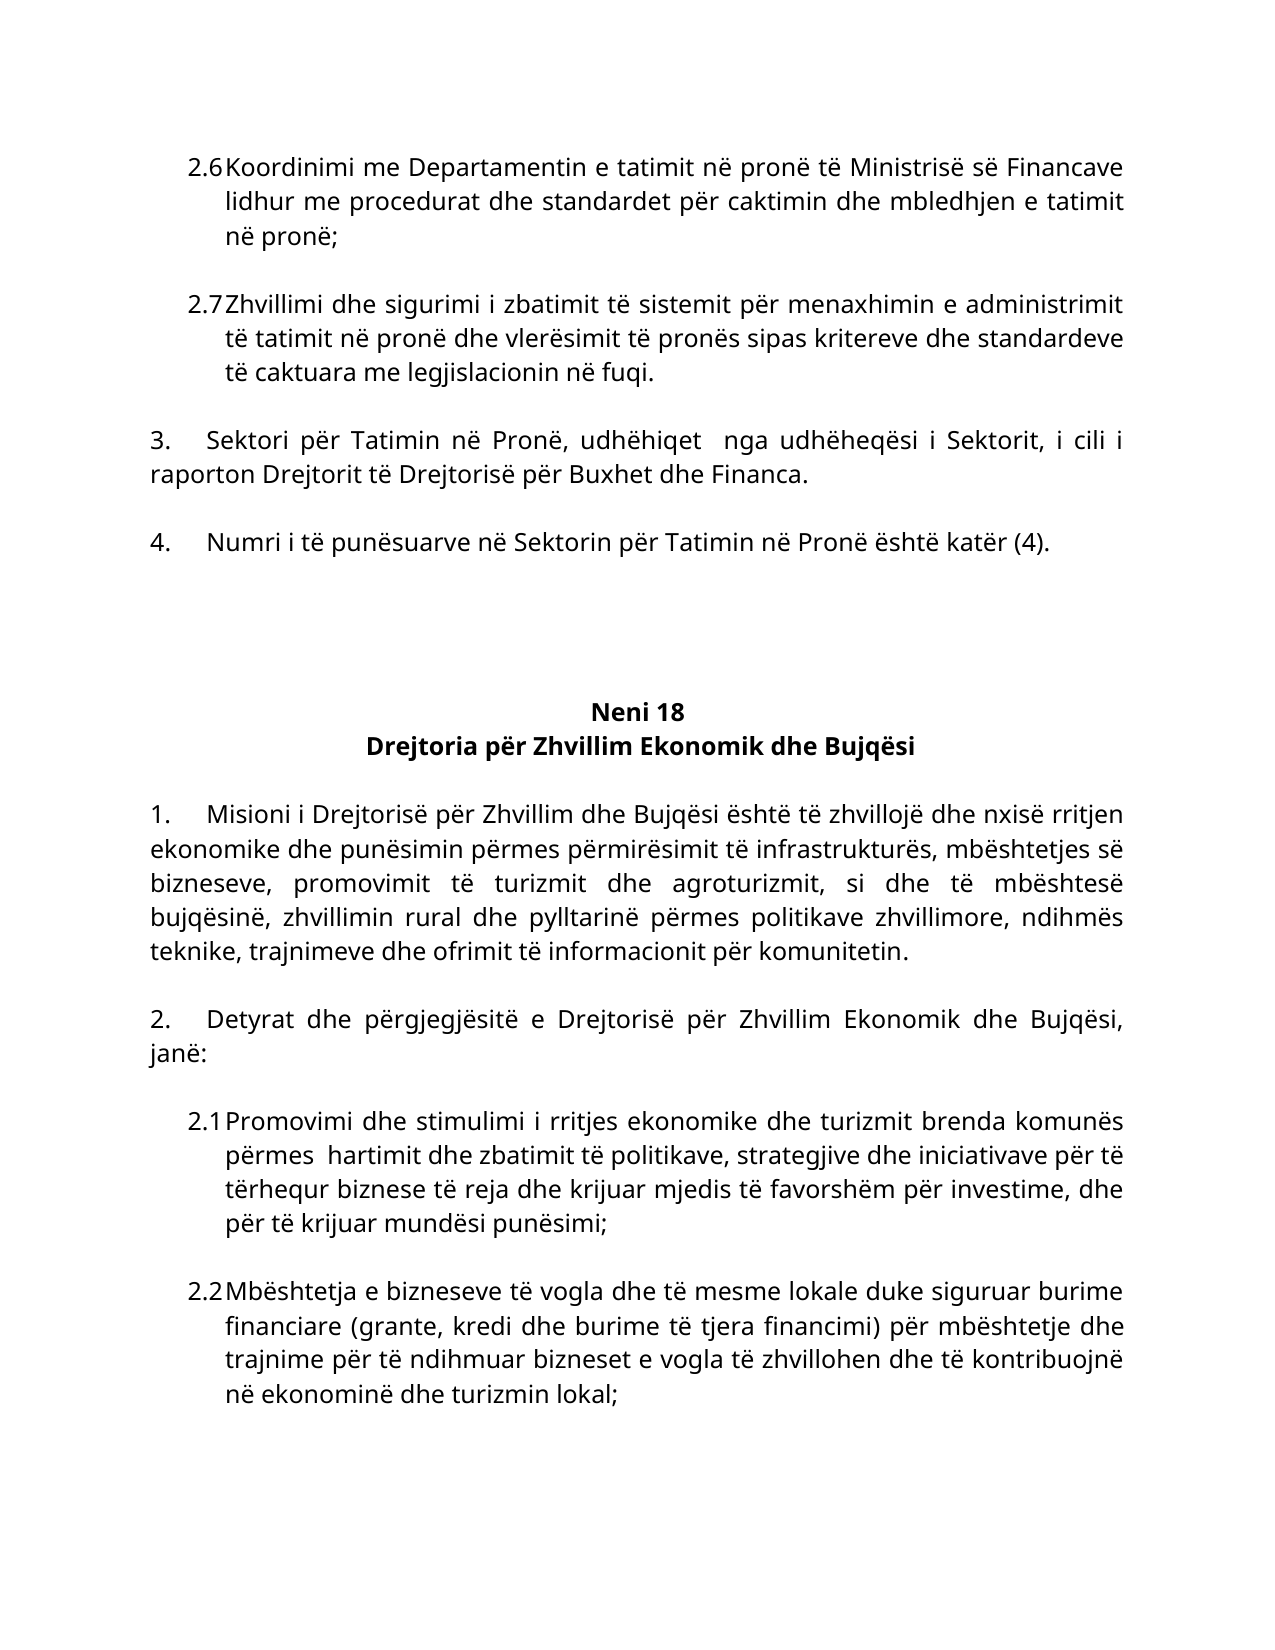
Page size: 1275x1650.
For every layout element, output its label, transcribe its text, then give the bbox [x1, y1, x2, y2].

list Promovimi dhe stimulimi i rritjes ekonomike dhe turizmit brenda komunës përmes hartimit dhe zbatimit të politikave, strategjive dhe iniciativave për të tërhequr biznese të reja dhe krijuar mjedis të favorshëm për investime, dhe për të krijuar mundësi punësimi; [187, 1104, 1125, 1240]
list Misioni i Drejtorisë për Zhvillim dhe Bujqësi është të zhvillojë dhe nxisë rritjen ekonomike dhe punësimin përmes përmirësimit të infrastrukturës, mbështetjes së bizneseve, promovimit të turizmit dhe agroturizmit, si dhe të mbështesë bujqësinë, zhvillimin rural dhe pylltarinë përmes politikave zhvillimore, ndihmës teknike, trajnimeve dhe ofrimit të informacionit për komunitetin. [150, 797, 1125, 967]
list Detyrat dhe përgjegjësitë e Drejtorisë për Zhvillim Ekonomik dhe Bujqësi, janë: [150, 1002, 1125, 1070]
list Sektori për Tatimin në Pronë, udhëhiqet nga udhëheqësi i Sektorit, i cili i raporton Drejtorit të Drejtorisë për Buxhet dhe Financa. [150, 422, 1125, 491]
text Neni 18 [150, 695, 1125, 729]
list Koordinimi me Departamentin e tatimit në pronë të Ministrisë së Financave lidhur me procedurat dhe standardet për caktimin dhe mbledhjen e tatimit në pronë; [187, 150, 1125, 252]
list Numri i të punësuarve në Sektorin për Tatimin në Pronë është katër (4). [150, 525, 1125, 559]
list Zhvillimi dhe sigurimi i zbatimit të sistemit për menaxhimin e administrimit të tatimit në pronë dhe vlerësimit të pronës sipas kritereve dhe standardeve të caktuara me legjislacionin në fuqi. [187, 286, 1125, 388]
list Mbështetja e bizneseve të vogla dhe të mesme lokale duke siguruar burime financiare (grante, kredi dhe burime të tjera financimi) për mbështetje dhe trajnime për të ndihmuar bizneset e vogla të zhvillohen dhe të kontribuojnë në ekonominë dhe turizmin lokal; [187, 1274, 1125, 1410]
text Drejtoria për Zhvillim Ekonomik dhe Bujqësi [150, 729, 1125, 763]
